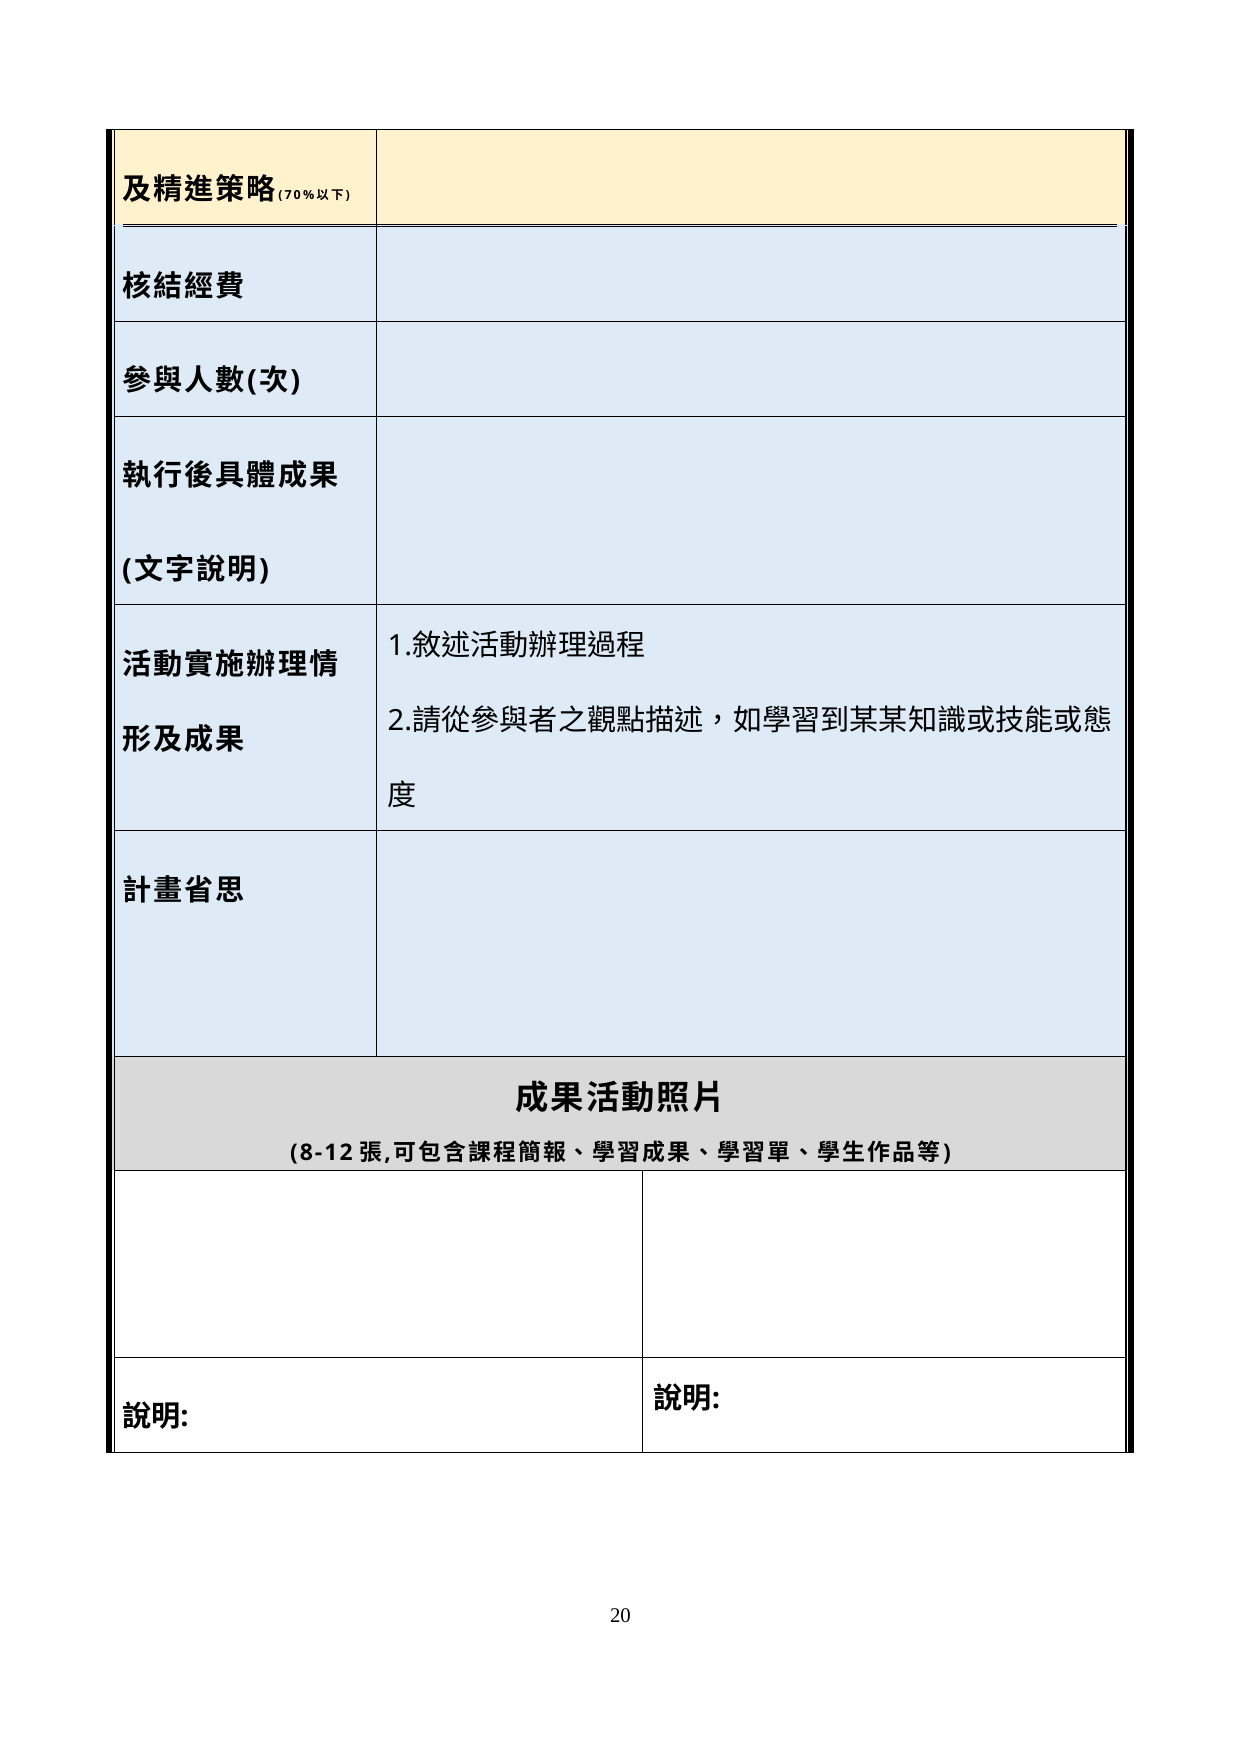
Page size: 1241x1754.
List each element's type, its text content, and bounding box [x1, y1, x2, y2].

table_cell [377, 224, 1128, 321]
table_cell 活動實施辦理情形及成果 [115, 605, 376, 830]
table_cell 1.敘述活動辦理過程 2.請從參與者之觀點描述，如學習到某某知識或技能或態度 [377, 605, 1125, 830]
table_cell 計畫省思 [115, 831, 376, 1056]
table_cell 落後請敘明原因及精進策略(70%以下) [115, 130, 376, 224]
table_cell 說明: [643, 1358, 1125, 1452]
table_cell [377, 831, 1125, 1056]
table_cell 參與人數(次) [115, 322, 376, 416]
table_cell [377, 130, 1125, 224]
table_cell [643, 1171, 1125, 1357]
table_cell 說明: [115, 1358, 642, 1452]
table_cell 核結經費 [112, 224, 376, 321]
table_cell 成果活動照片 (8-12張,可包含課程簡報、學習成果、學習單、學生作品等) [115, 1057, 1125, 1170]
table_cell [377, 417, 1125, 604]
table_cell [115, 1171, 642, 1357]
table_cell [377, 322, 1125, 416]
table_cell 執行後具體成果 (文字說明) [115, 417, 376, 604]
